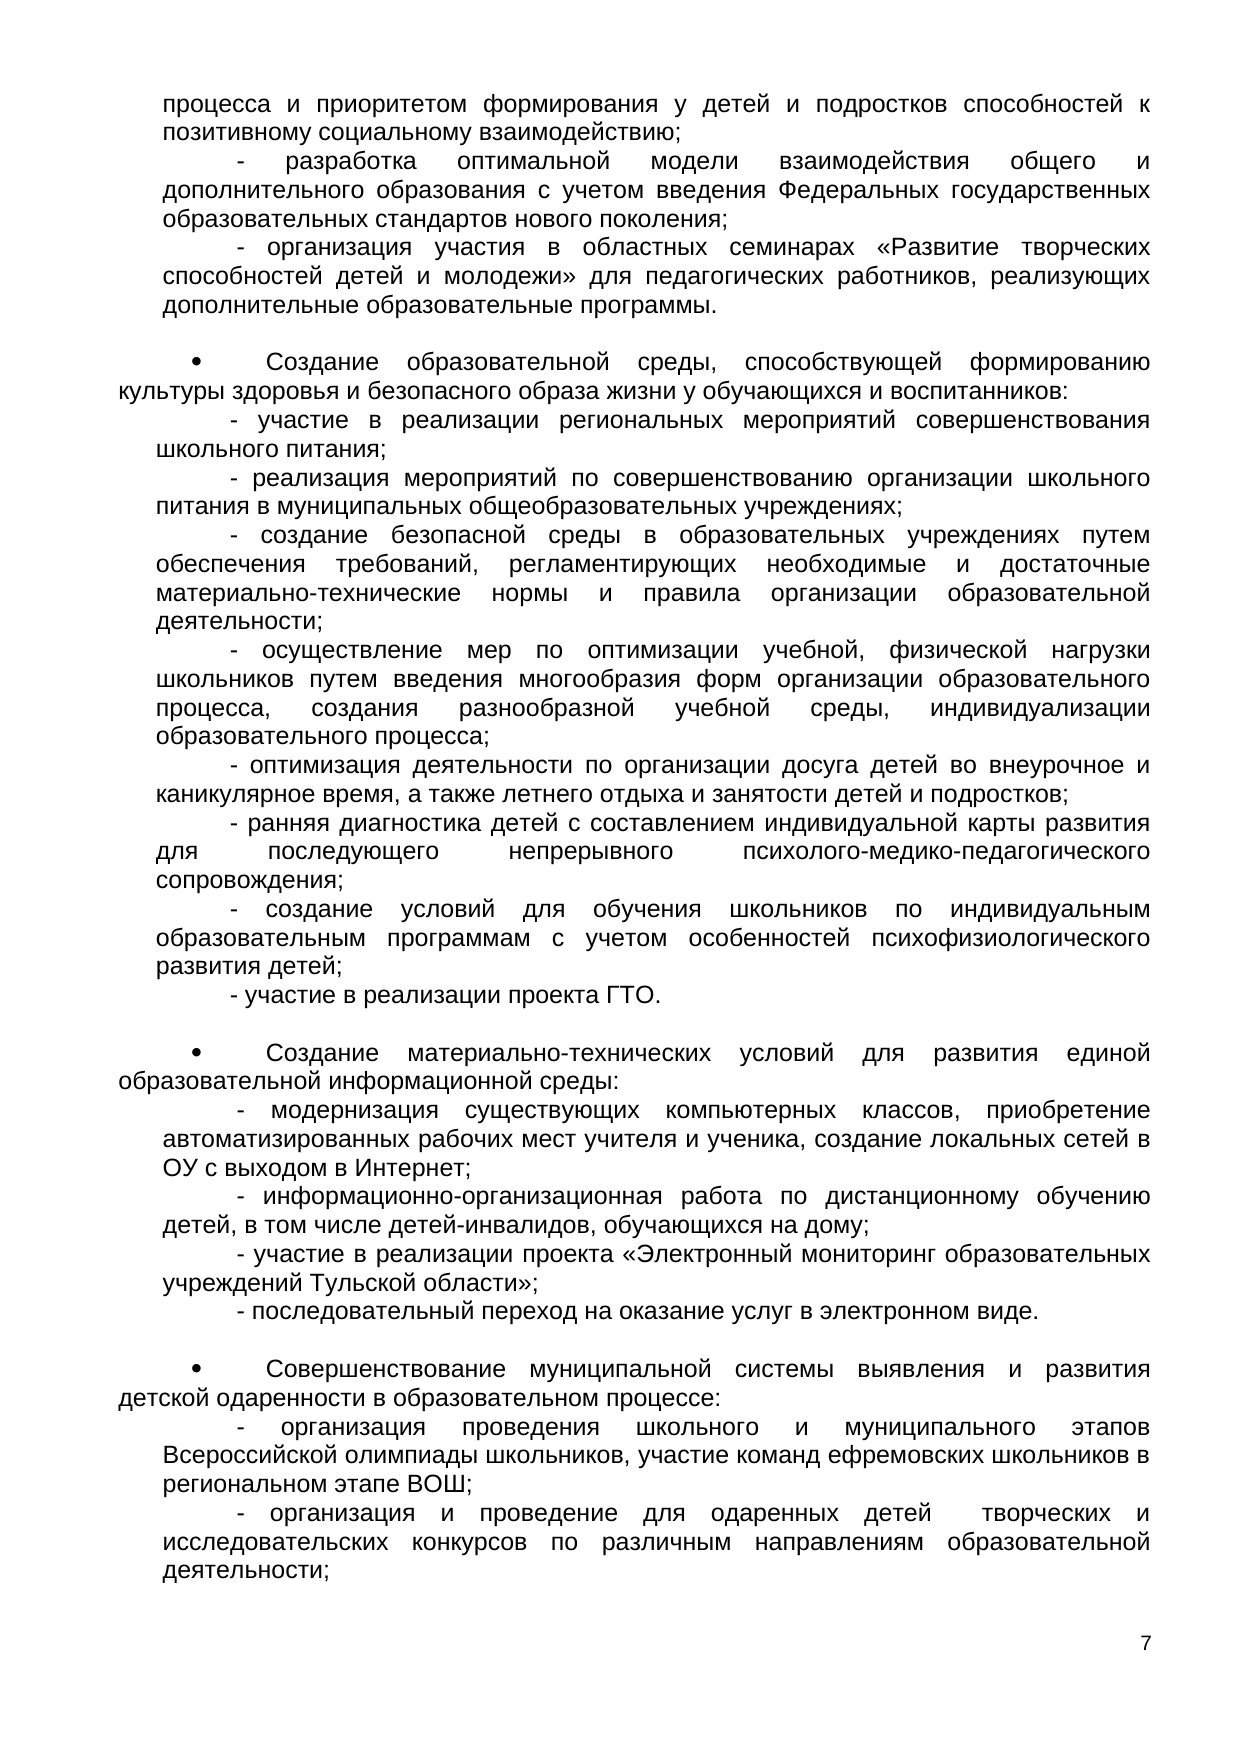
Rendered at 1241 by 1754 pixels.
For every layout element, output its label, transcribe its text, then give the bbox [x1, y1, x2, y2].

text - участие в реализации проекта «Электронный мониторинг образовательных учреждений Тульской области»; [162, 1239, 1152, 1296]
text - информационно-организационная работа по дистанционному обучению детей, в том числе детей-инвалидов, обучающихся на дому; [162, 1181, 1152, 1239]
text - участие в реализации региональных мероприятий совершенствования школьного питания; [156, 405, 1152, 462]
text - организация участия в областных семинарах «Развитие творческих способностей детей и молодежи» для педагогических работников, реализующих дополнительные образовательные программы. [162, 232, 1152, 319]
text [162, 89, 1152, 146]
text - модернизация существующих компьютерных классов, приобретение автоматизированных рабочих мест учителя и ученика, создание локальных сетей в ОУ с выходом в Интернет; [162, 1095, 1152, 1181]
text - оптимизация деятельности по организации досуга детей во внеурочное и каникулярное время, а также летнего отдыха и занятости детей и подростков; [156, 750, 1152, 807]
text - ранняя диагностика детей с составлением индивидуальной карты развития для последующего непрерывного психолого-медико-педагогического сопровождения; [156, 807, 1152, 894]
list Создание материально-технических условий для развития единой образовательной информационной среды: [118, 1037, 1152, 1095]
text - разработка оптимальной модели взаимодействия общего и дополнительного образования с учетом введения Федеральных государственных образовательных стандартов нового поколения; [162, 146, 1152, 232]
text - последовательный переход на оказание услуг в электронном виде. [162, 1296, 1152, 1325]
text - создание условий для обучения школьников по индивидуальным образовательным программам с учетом особенностей психофизиологического развития детей; [156, 894, 1152, 980]
text - организация проведения школьного и муниципального этапов Всероссийской олимпиады школьников, участие команд ефремовских школьников в региональном этапе ВОШ; [162, 1411, 1152, 1498]
list Совершенствование муниципальной системы выявления и развития детской одаренности в образовательном процессе: [118, 1354, 1152, 1411]
text - осуществление мер по оптимизации учебной, физической нагрузки школьников путем введения многообразия форм организации образовательного процесса, создания разнообразной учебной среды, индивидуализации образовательного процесса; [156, 635, 1152, 750]
text - организация и проведение для одаренных детей творческих и исследовательских конкурсов по различным направлениям образовательной деятельности; [162, 1498, 1152, 1584]
text - участие в реализации проекта ГТО. [156, 980, 1152, 1009]
text - реализация мероприятий по совершенствованию организации школьного питания в муниципальных общеобразовательных учреждениях; [156, 462, 1152, 520]
list Создание образовательной среды, способствующей формированию культуры здоровья и безопасного образа жизни у обучающихся и воспитанников: [118, 347, 1152, 405]
text - создание безопасной среды в образовательных учреждениях путем обеспечения требований, регламентирующих необходимые и достаточные материально-технические нормы и правила организации образовательной деятельности; [156, 520, 1152, 635]
